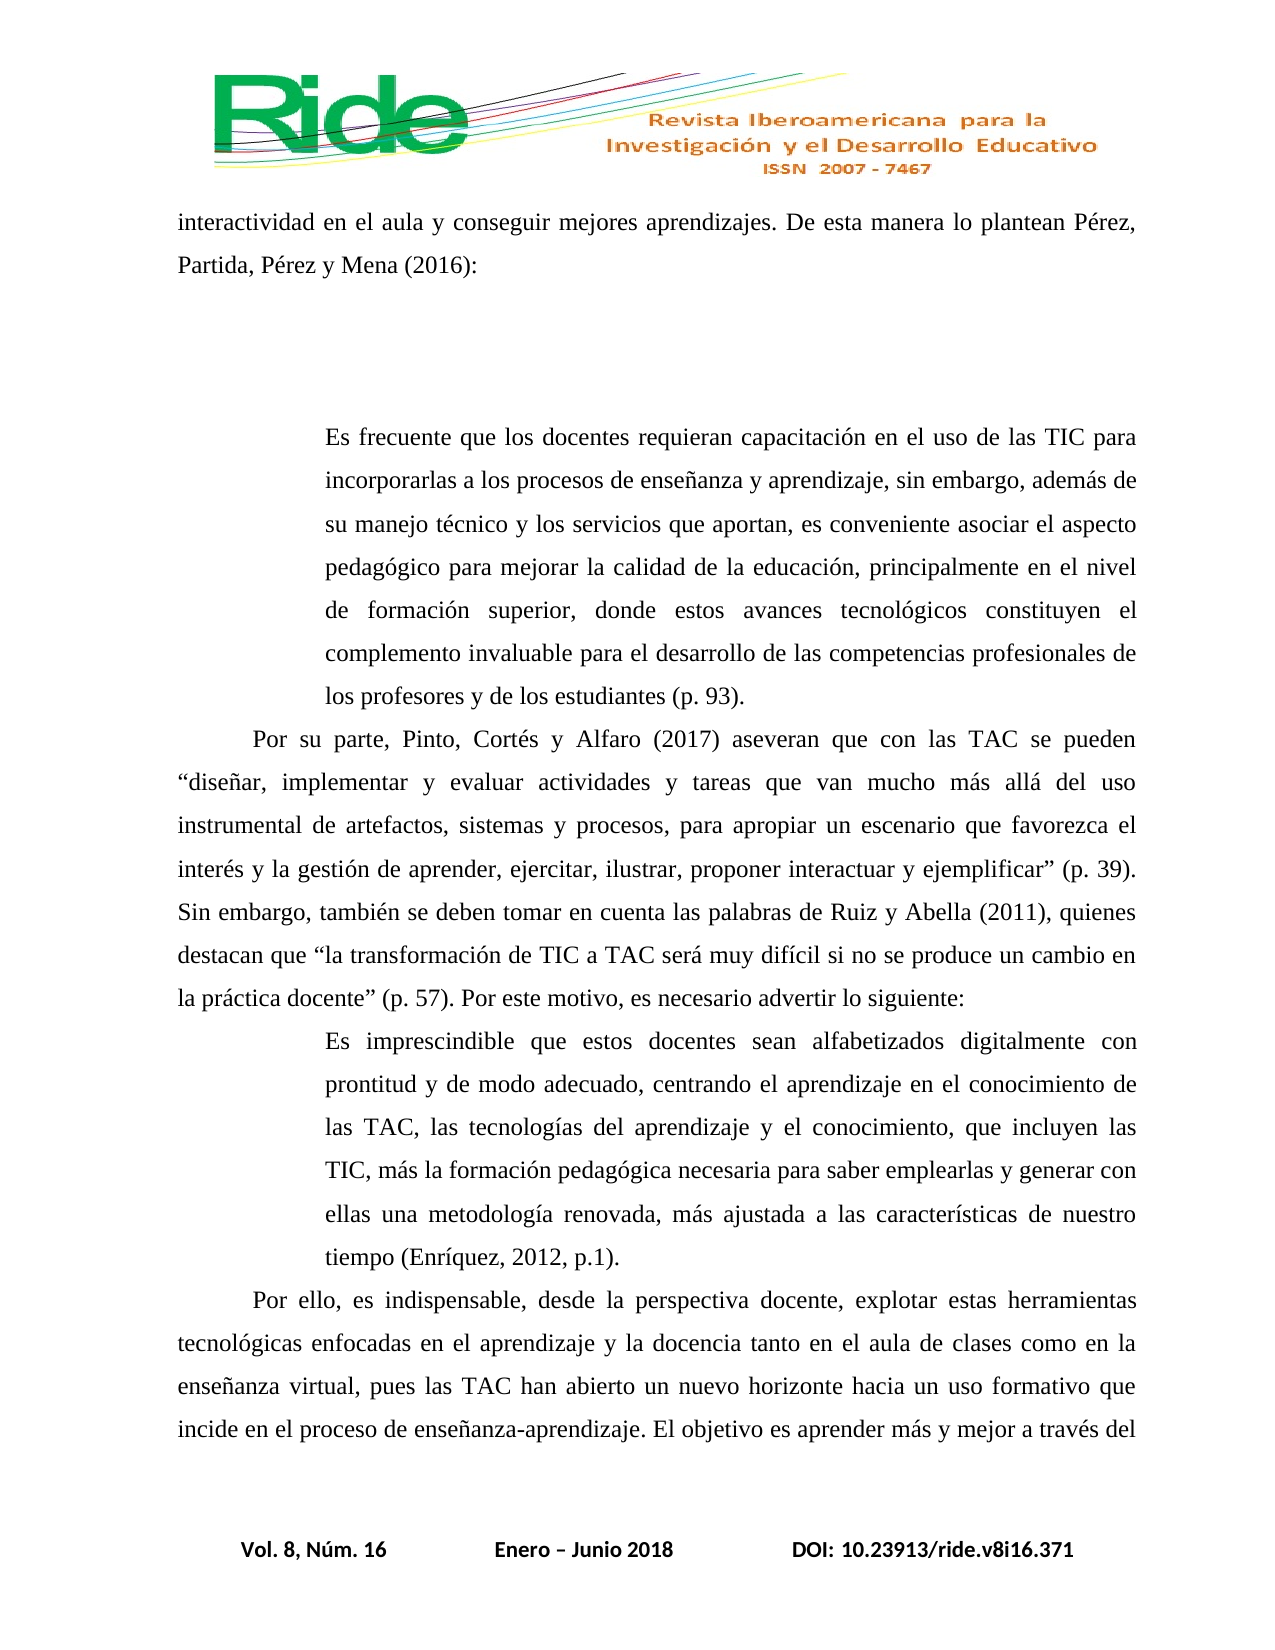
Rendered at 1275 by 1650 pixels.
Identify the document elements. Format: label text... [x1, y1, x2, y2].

text Por su parte, Pinto, Cortés y Alfaro (2017) aseveran que con las TAC se pueden “diseñar, implementar y evaluar actividades y tareas que van mucho más allá del uso instrumental de artefactos, sistemas y procesos, para apropiar un escenario que favorezca el interés y la gestión de aprender, ejercitar, ilustrar, proponer interactuar y ejemplificar” (p. 39). Sin embargo, también se deben tomar en cuenta las palabras de Ruiz y Abella (2011), quienes destacan que “la transformación de TIC a TAC será muy difícil si no se produce un cambio en la práctica docente” (p. 57). Por este motivo, es necesario advertir lo siguiente: [177, 724, 1137, 1012]
text Es imprescindible que estos docentes sean alfabetizados digitalmente con prontitud y de modo adecuado, centrando el aprendizaje en el conocimiento de las TAC, las tecnologías del aprendizaje y el conocimiento, que incluyen las TIC, más la formación pedagógica necesaria para saber emplearlas y generar con ellas una metodología renovada, más ajustada a las características de nuestro tiempo (Enríquez, 2012, p.1). [325, 1026, 1137, 1271]
text Es frecuente que los docentes requieran capacitación en el uso de las TIC para incorporarlas a los procesos de enseñanza y aprendizaje, sin embargo, además de su manejo técnico y los servicios que aportan, es conveniente asociar el aspecto pedagógico para mejorar la calidad de la educación, principalmente en el nivel de formación superior, donde estos avances tecnológicos constituyen el complemento invaluable para el desarrollo de las competencias profesionales de los profesores y de los estudiantes (p. 93). [325, 422, 1137, 710]
picture [214, 73, 1101, 177]
